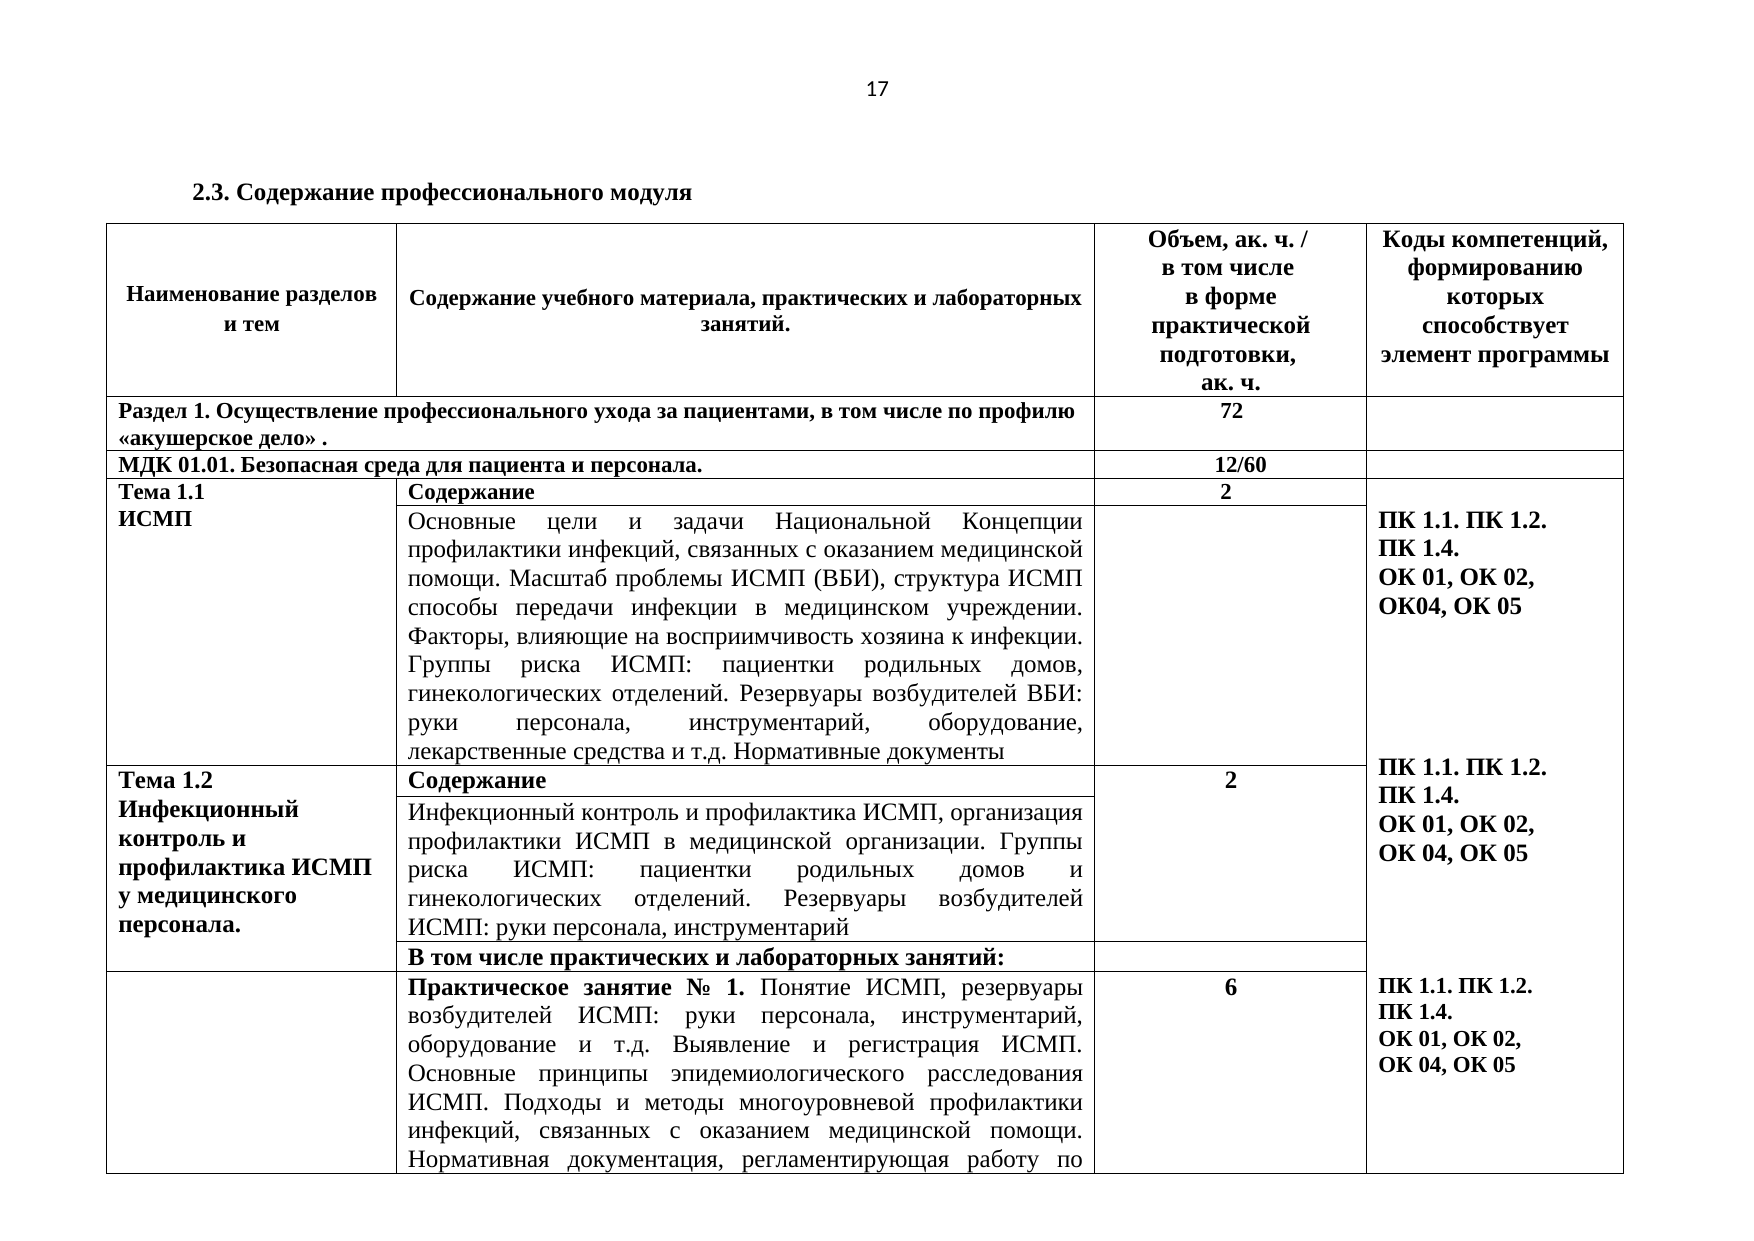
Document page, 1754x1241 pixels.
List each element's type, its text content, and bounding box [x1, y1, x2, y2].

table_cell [107, 972, 396, 1173]
table_cell 6 [1095, 972, 1366, 1173]
table_cell Содержание [397, 479, 1094, 505]
table_header Объем, ак. ч. / в том числе в форме практической подготовки, ак. ч. [1095, 224, 1366, 396]
text 2.3. Содержание профессионального модуля [118, 177, 1636, 206]
table_cell Тема 1.1 ИСМП [107, 479, 396, 764]
table_cell МДК 01.01. Безопасная среда для пациента и персонала. [107, 451, 1094, 477]
table_cell 12/60 [1095, 451, 1366, 477]
table_cell В том числе практических и лабораторных занятий: [397, 942, 1094, 971]
table_header Наименование разделов и тем [107, 224, 396, 396]
table_cell ПК 1.1. ПК 1.2. ПК 1.4. ОК 01, ОК 02, ОК04, ОК 05 ПК 1.1. ПК 1.2. ПК 1.4. ОК 01, ОК 02, ОК 04, ОК 05 ПК 1.1. ПК 1.2. ПК 1.4. ОК 01, ОК 02, ОК 04, ОК 05 ПК 1.1. ПК 1.2. ПК 1.4. ОК 01,02, 04,05 ПК 1.1. ПК 1.2. ПК 1.4. ОК 01,02, 04,05 ПК 1.1. ПК 1.2. ПК 1.4. ОК 01, ОК 02, ОК04, ОК 05 ПК 1.1. ПК 1.2. ПК 1.4. ОК 01, ОК 02, ОК 04, ОК 05 ПК 1.1. ПК 1.2. ПК 1.4. ОК 01, ОК 02, ОК 04, ОК 05 ПК 1.1. ПК 1.2. ПК 1.4. ОК 01,02, 04,05 ПК 1.1. ПК 1.2. ПК 1.4. ОК 01, ОК02, ОК 04, ОК 05 [1367, 479, 1623, 1173]
table_cell Инфекционный контроль и профилактика ИСМП, организация профилактики ИСМП в медицинской организации. Группы риска ИСМП: пациентки родильных домов и гинекологических отделений. Резервуары возбудителей ИСМП: руки персонала, инструментарий [397, 797, 1094, 941]
table_cell Раздел 1. Осуществление профессионального ухода за пациентами, в том числе по профилю «акушерское дело» . [107, 397, 1094, 450]
table_cell 2 [1095, 766, 1366, 941]
table_header Коды компетенций, формированию которых способствует элемент программы [1367, 224, 1623, 396]
table_cell [1367, 451, 1623, 477]
table_cell [1367, 397, 1623, 450]
table_cell [1095, 506, 1366, 764]
table_cell Основные цели и задачи Национальной Концепции профилактики инфекций, связанных с оказанием медицинской помощи. Масштаб проблемы ИСМП (ВБИ), структура ИСМП способы передачи инфекции в медицинском учреждении. Факторы, влияющие на восприимчивость хозяина к инфекции. Группы риска ИСМП: пациентки родильных домов, гинекологических отделений. Резервуары возбудителей ВБИ: руки персонала, инструментарий, оборудование, лекарственные средства и т.д. Нормативные документы [397, 506, 1094, 764]
table_cell 72 [1095, 397, 1366, 450]
table_cell Содержание [397, 766, 1094, 796]
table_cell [397, 972, 1094, 1173]
table_header Содержание учебного материала, практических и лабораторных занятий. [397, 224, 1094, 396]
table_cell Тема 1.2 Инфекционный контроль и профилактика ИСМП у медицинского персонала. [107, 766, 396, 971]
table_cell 2 [1095, 479, 1366, 505]
table_cell [1095, 942, 1366, 971]
